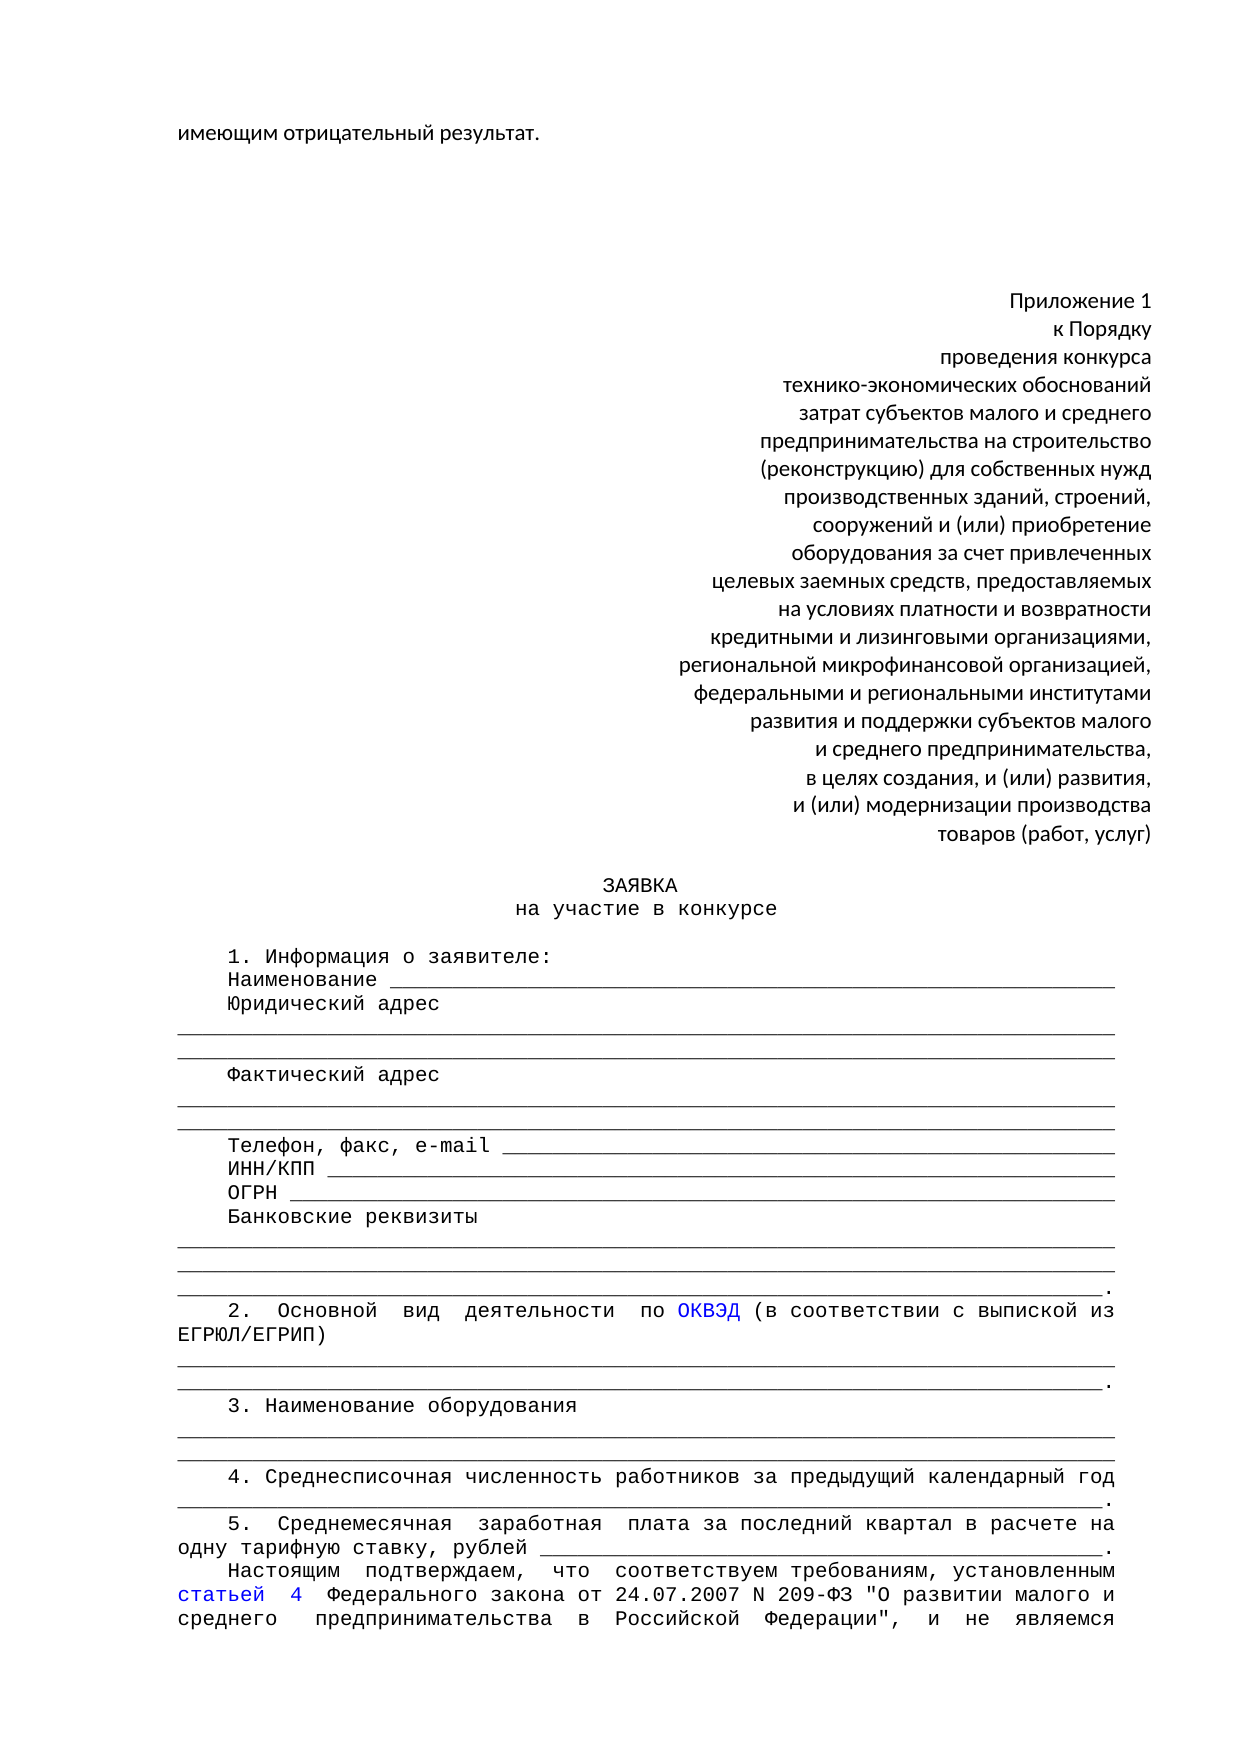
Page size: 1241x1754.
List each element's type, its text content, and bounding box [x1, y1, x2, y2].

text Юридический адрес [177, 993, 1152, 1017]
text к Порядку [177, 314, 1152, 342]
text __________________________________________________________________________. [177, 1489, 1152, 1513]
text 2. Основной вид деятельности по ОКВЭД (в соответствии с выпиской из [177, 1300, 1152, 1324]
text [177, 118, 1152, 146]
text среднего предпринимательства в Российской Федерации", и не являемся [177, 1608, 1152, 1631]
text ___________________________________________________________________________ [177, 1253, 1152, 1277]
text ___________________________________________________________________________ [177, 1348, 1152, 1371]
text ___________________________________________________________________________ [177, 1111, 1152, 1135]
text и (или) модернизации производства [177, 791, 1152, 819]
text Фактический адрес [177, 1064, 1152, 1087]
text сооружений и (или) приобретение [177, 510, 1152, 538]
text Наименование __________________________________________________________ [177, 969, 1152, 993]
text производственных зданий, строений, [177, 482, 1152, 510]
text 1. Информация о заявителе: [177, 946, 1152, 969]
text ___________________________________________________________________________ [177, 1229, 1152, 1253]
text проведения конкурса [177, 342, 1152, 370]
text в целях создания, и (или) развития, [177, 763, 1152, 791]
text ___________________________________________________________________________ [177, 1017, 1152, 1040]
text ЗАЯВКА [177, 875, 1152, 898]
text ОГРН __________________________________________________________________ [177, 1182, 1152, 1206]
text кредитными и лизинговыми организациями, [177, 622, 1152, 651]
text ___________________________________________________________________________ [177, 1418, 1152, 1442]
text одну тарифную ставку, рублей _____________________________________________. [177, 1537, 1152, 1560]
text ___________________________________________________________________________ [177, 1040, 1152, 1064]
text федеральными и региональными институтами [177, 678, 1152, 707]
text предпринимательства на строительство [177, 426, 1152, 454]
text Банковские реквизиты [177, 1206, 1152, 1229]
text ИНН/КПП _______________________________________________________________ [177, 1158, 1152, 1182]
text __________________________________________________________________________. [177, 1277, 1152, 1300]
text ЕГРЮЛ/ЕГРИП) [177, 1324, 1152, 1348]
text на участие в конкурсе [177, 898, 1152, 922]
text ___________________________________________________________________________ [177, 1442, 1152, 1466]
text развития и поддержки субъектов малого [177, 707, 1152, 734]
text ___________________________________________________________________________ [177, 1087, 1152, 1111]
text на условиях платности и возвратности [177, 594, 1152, 622]
text региональной микрофинансовой организацией, [177, 651, 1152, 678]
text товаров (работ, услуг) [177, 819, 1152, 847]
text 3. Наименование оборудования [177, 1395, 1152, 1418]
text оборудования за счет привлеченных [177, 538, 1152, 566]
text затрат субъектов малого и среднего [177, 398, 1152, 426]
text статьей 4 Федерального закона от 24.07.2007 N 209-ФЗ "О развитии малого и [177, 1584, 1152, 1608]
text (реконструкцию) для собственных нужд [177, 454, 1152, 482]
text технико-экономических обоснований [177, 370, 1152, 398]
text Телефон, факс, e-mail _________________________________________________ [177, 1135, 1152, 1158]
text __________________________________________________________________________. [177, 1371, 1152, 1395]
text 5. Среднемесячная заработная плата за последний квартал в расчете на [177, 1513, 1152, 1537]
text Настоящим подтверждаем, что соответствуем требованиям, установленным [177, 1560, 1152, 1584]
text 4. Среднесписочная численность работников за предыдущий календарный год [177, 1466, 1152, 1489]
text Приложение 1 [177, 286, 1152, 314]
text целевых заемных средств, предоставляемых [177, 566, 1152, 594]
text и среднего предпринимательства, [177, 734, 1152, 763]
